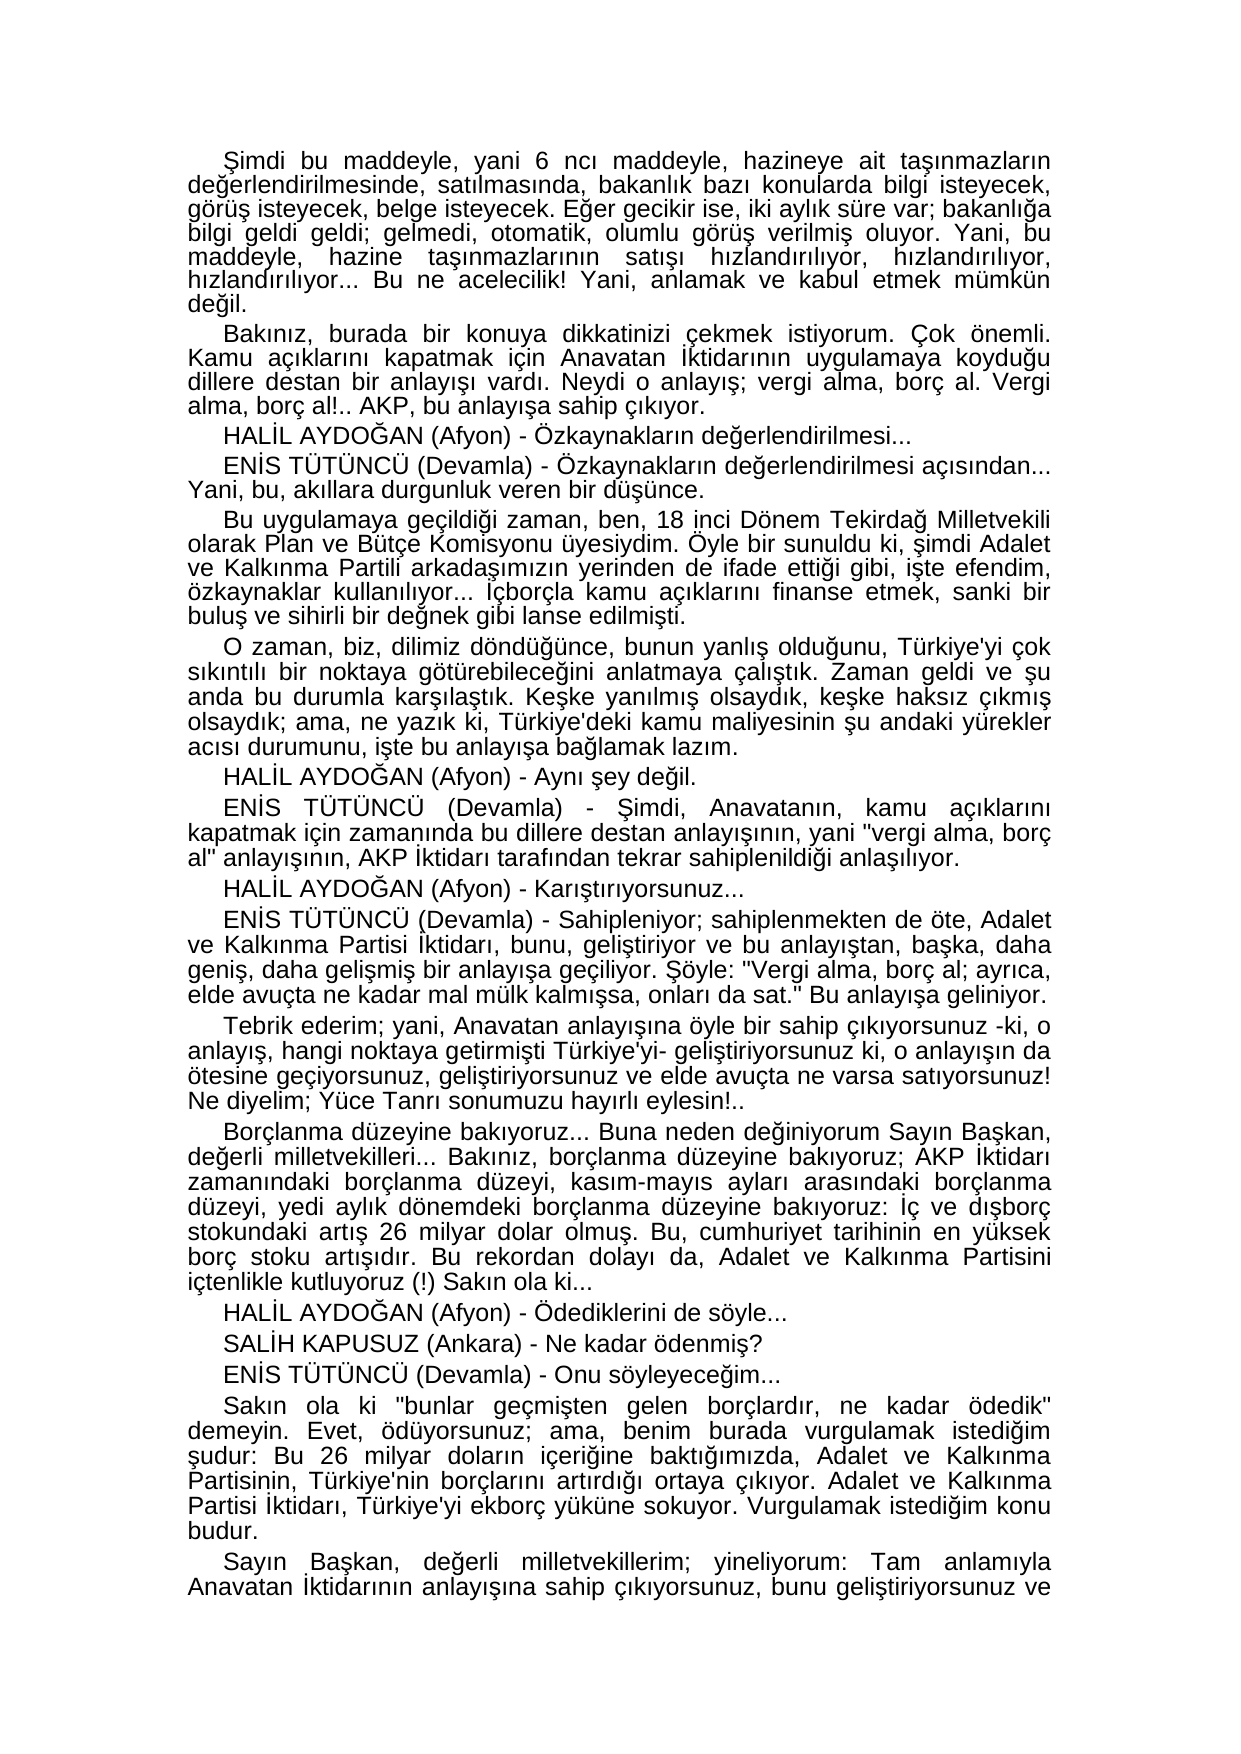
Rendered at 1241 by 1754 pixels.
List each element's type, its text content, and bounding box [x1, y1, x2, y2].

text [187, 1550, 1053, 1600]
text Bakınız, burada bir konuya dikkatinizi çekmek istiyorum. Çok önemli. Kamu açıklarını kapatmak için Anavatan İktidarının uygulamaya koyduğu dillere destan bir anlayışı vardı. Neydi o anlayış; vergi alma, borç al. Vergi alma, borç al!.. AKP, bu anlayışa sahip çıkıyor. [187, 324, 1053, 419]
text HALİL AYDOĞAN (Afyon) - Ödediklerini de söyle... [187, 1301, 1053, 1326]
text Bu uygulamaya geçildiği zaman, ben, 18 inci Dönem Tekirdağ Milletvekili olarak Plan ve Bütçe Komisyonu üyesiydim. Öyle bir sunuldu ki, şimdi Adalet ve Kalkınma Partili arkadaşımızın yerinden de ifade ettiği gibi, işte efendim, özkaynaklar kullanılıyor... İçborçla kamu açıklarını finanse etmek, sanki bir buluş ve sihirli bir değnek gibi lanse edilmişti. [187, 509, 1053, 629]
text ENİS TÜTÜNCÜ (Devamla) - Onu söyleyeceğim... [187, 1363, 1053, 1388]
text ENİS TÜTÜNCÜ (Devamla) - Şimdi, Anavatanın, kamu açıklarını kapatmak için zamanında bu dillere destan anlayışının, yani "vergi alma, borç al" anlayışının, AKP İktidarı tarafından tekrar sahiplenildiği anlaşılıyor. [187, 797, 1053, 872]
text Sakın ola ki "bunlar geçmişten gelen borçlardır, ne kadar ödedik" demeyin. Evet, ödüyorsunuz; ama, benim burada vurgulamak istediğim şudur: Bu 26 milyar doların içeriğine baktığımızda, Adalet ve Kalkınma Partisinin, Türkiye'nin borçlarını artırdığı ortaya çıkıyor. Adalet ve Kalkınma Partisi İktidarı, Türkiye'yi ekborç yüküne sokuyor. Vurgulamak istediğim konu budur. [187, 1394, 1053, 1544]
text HALİL AYDOĞAN (Afyon) - Karıştırıyorsunuz... [187, 878, 1053, 903]
text Tebrik ederim; yani, Anavatan anlayışına öyle bir sahip çıkıyorsunuz -ki, o anlayış, hangi noktaya getirmişti Türkiye'yi- geliştiriyorsunuz ki, o anlayışın da ötesine geçiyorsunuz, geliştiriyorsunuz ve elde avuçta ne varsa satıyorsunuz! Ne diyelim; Yüce Tanrı sonumuzu hayırlı eylesin!.. [187, 1014, 1053, 1114]
text ENİS TÜTÜNCÜ (Devamla) - Sahipleniyor; sahiplenmekten de öte, Adalet ve Kalkınma Partisi İktidarı, bunu, geliştiriyor ve bu anlayıştan, başka, daha geniş, daha gelişmiş bir anlayışa geçiliyor. Şöyle: "Vergi alma, borç al; ayrıca, elde avuçta ne kadar mal mülk kalmışsa, onları da sat." Bu anlayışa geliniyor. [187, 909, 1053, 1009]
text Şimdi bu maddeyle, yani 6 ncı maddeyle, hazineye ait taşınmazların değerlendirilmesinde, satılmasında, bakanlık bazı konularda bilgi isteyecek, görüş isteyecek, belge isteyecek. Eğer gecikir ise, iki aylık süre var; bakanlığa bilgi geldi geldi; gelmedi, otomatik, olumlu görüş verilmiş oluyor. Yani, bu maddeyle, hazine taşınmazlarının satışı hızlandırılıyor, hızlandırılıyor, hızlandırılıyor... Bu ne acelecilik! Yani, anlamak ve kabul etmek mümkün değil. [187, 150, 1053, 318]
text HALİL AYDOĞAN (Afyon) - Özkaynakların değerlendirilmesi... [187, 425, 1053, 449]
text ENİS TÜTÜNCÜ (Devamla) - Özkaynakların değerlendirilmesi açısından... Yani, bu, akıllara durgunluk veren bir düşünce. [187, 455, 1053, 503]
text Borçlanma düzeyine bakıyoruz... Buna neden değiniyorum Sayın Başkan, değerli milletvekilleri... Bakınız, borçlanma düzeyine bakıyoruz; AKP İktidarı zamanındaki borçlanma düzeyi, kasım-mayıs ayları arasındaki borçlanma düzeyi, yedi aylık dönemdeki borçlanma düzeyine bakıyoruz: İç ve dışborç stokundaki artış 26 milyar dolar olmuş. Bu, cumhuriyet tarihinin en yüksek borç stoku artışıdır. Bu rekordan dolayı da, Adalet ve Kalkınma Partisini içtenlikle kutluyoruz (!) Sakın ola ki... [187, 1121, 1053, 1296]
text O zaman, biz, dilimiz döndüğünce, bunun yanlış olduğunu, Türkiye'yi çok sıkıntılı bir noktaya götürebileceğini anlatmaya çalıştık. Zaman geldi ve şu anda bu durumla karşılaştık. Keşke yanılmış olsaydık, keşke haksız çıkmış olsaydık; ama, ne yazık ki, Türkiye'deki kamu maliyesinin şu andaki yürekler acısı durumunu, işte bu anlayışa bağlamak lazım. [187, 635, 1053, 760]
text SALİH KAPUSUZ (Ankara) - Ne kadar ödenmiş? [187, 1332, 1053, 1357]
text HALİL AYDOĞAN (Afyon) - Aynı şey değil. [187, 766, 1053, 791]
